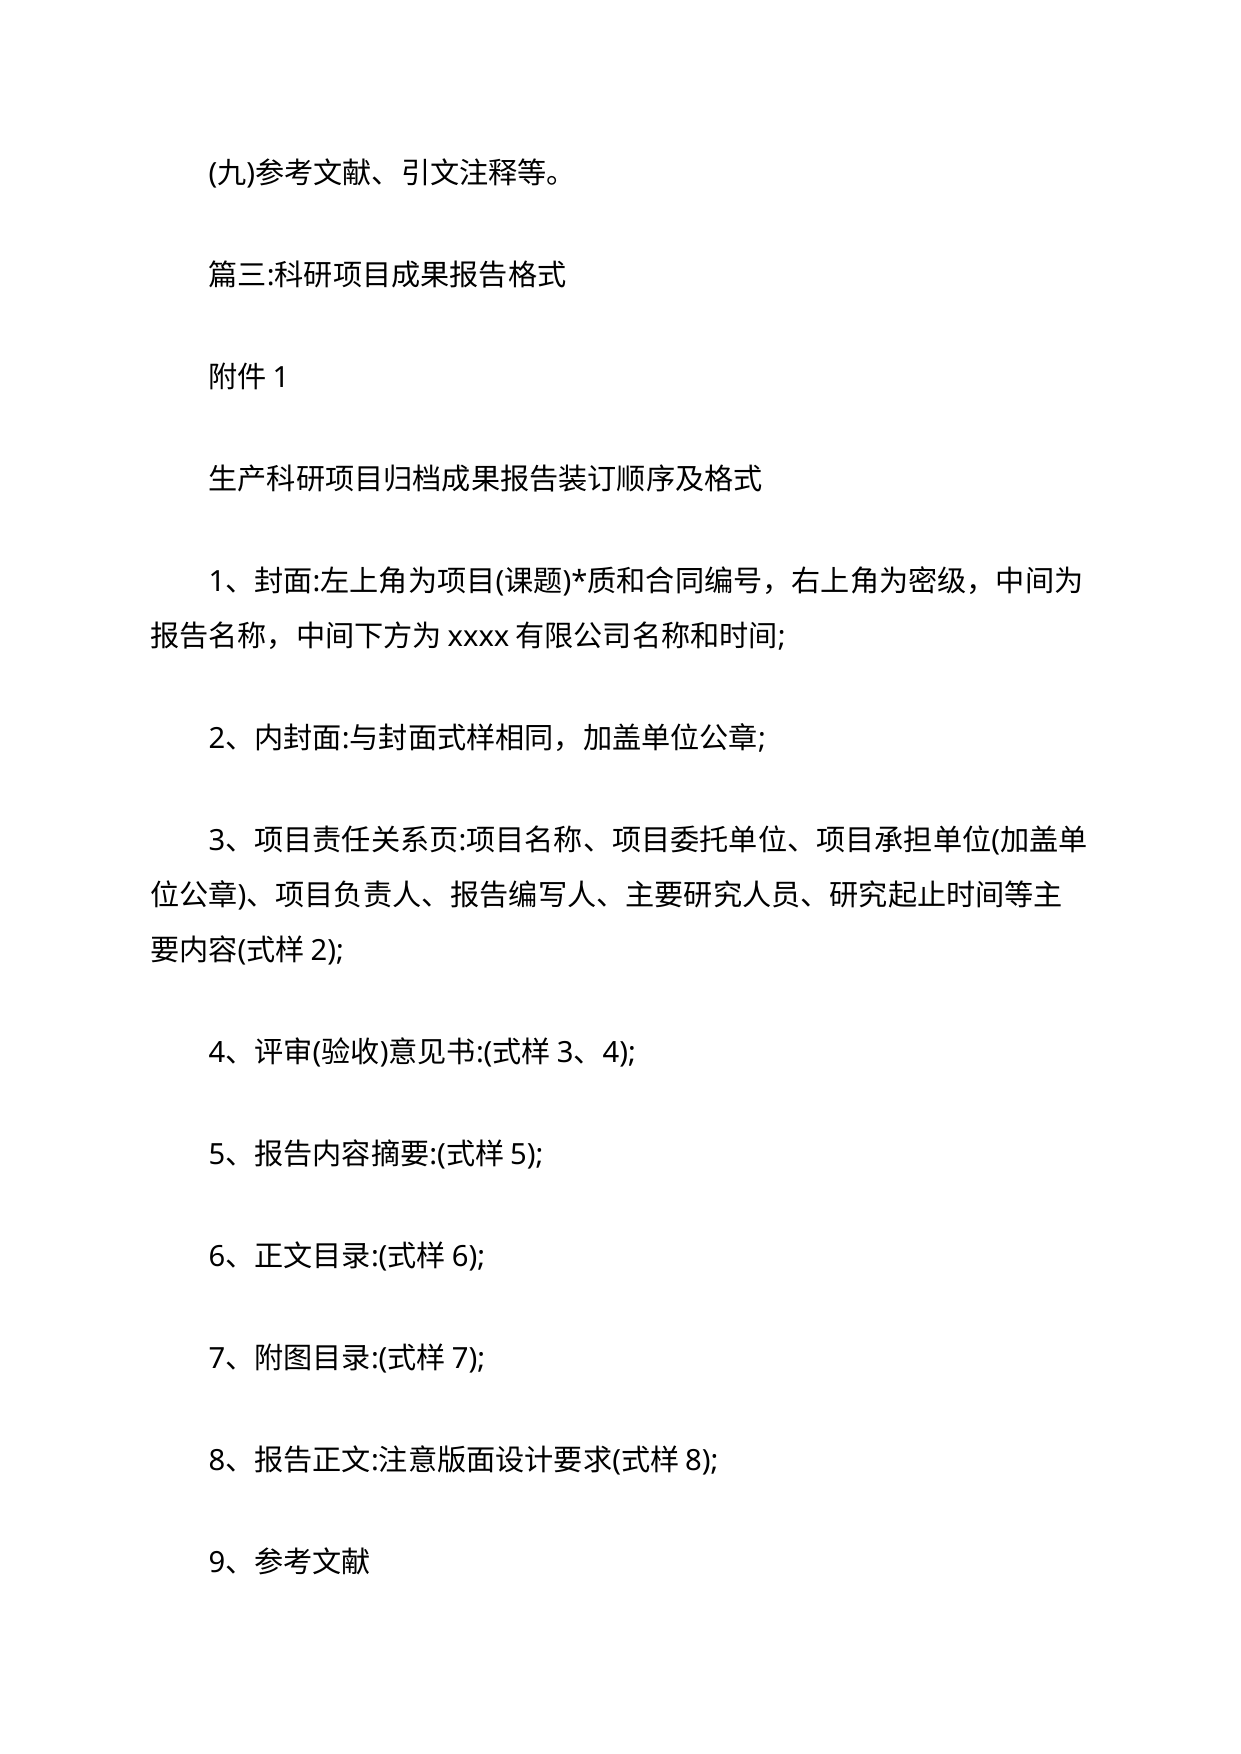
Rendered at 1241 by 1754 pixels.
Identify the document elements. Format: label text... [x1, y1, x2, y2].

text 1、封面:左上角为项目(课题)*质和合同编号，右上角为密级，中间为报告名称，中间下方为xxxx有限公司名称和时间; [150, 558, 1090, 655]
text 6、正文目录:(式样6); [150, 1233, 1090, 1275]
text 9、参考文献 [150, 1538, 1090, 1581]
text 生产科研项目归档成果报告装订顺序及格式 [150, 456, 1090, 498]
text 2、内封面:与封面式样相同，加盖单位公章; [150, 715, 1090, 757]
text 篇三:科研项目成果报告格式 [150, 252, 1090, 294]
text 5、报告内容摘要:(式样5); [150, 1131, 1090, 1173]
text 3、项目责任关系页:项目名称、项目委托单位、项目承担单位(加盖单位公章)、项目负责人、报告编写人、主要研究人员、研究起止时间等主要内容(式样2); [150, 817, 1090, 969]
text 8、报告正文:注意版面设计要求(式样8); [150, 1437, 1090, 1479]
text 4、评审(验收)意见书:(式样3、4); [150, 1029, 1090, 1071]
text 附件1 [150, 354, 1090, 396]
text (九)参考文献、引文注释等。 [150, 150, 1090, 192]
text 7、附图目录:(式样7); [150, 1334, 1090, 1377]
